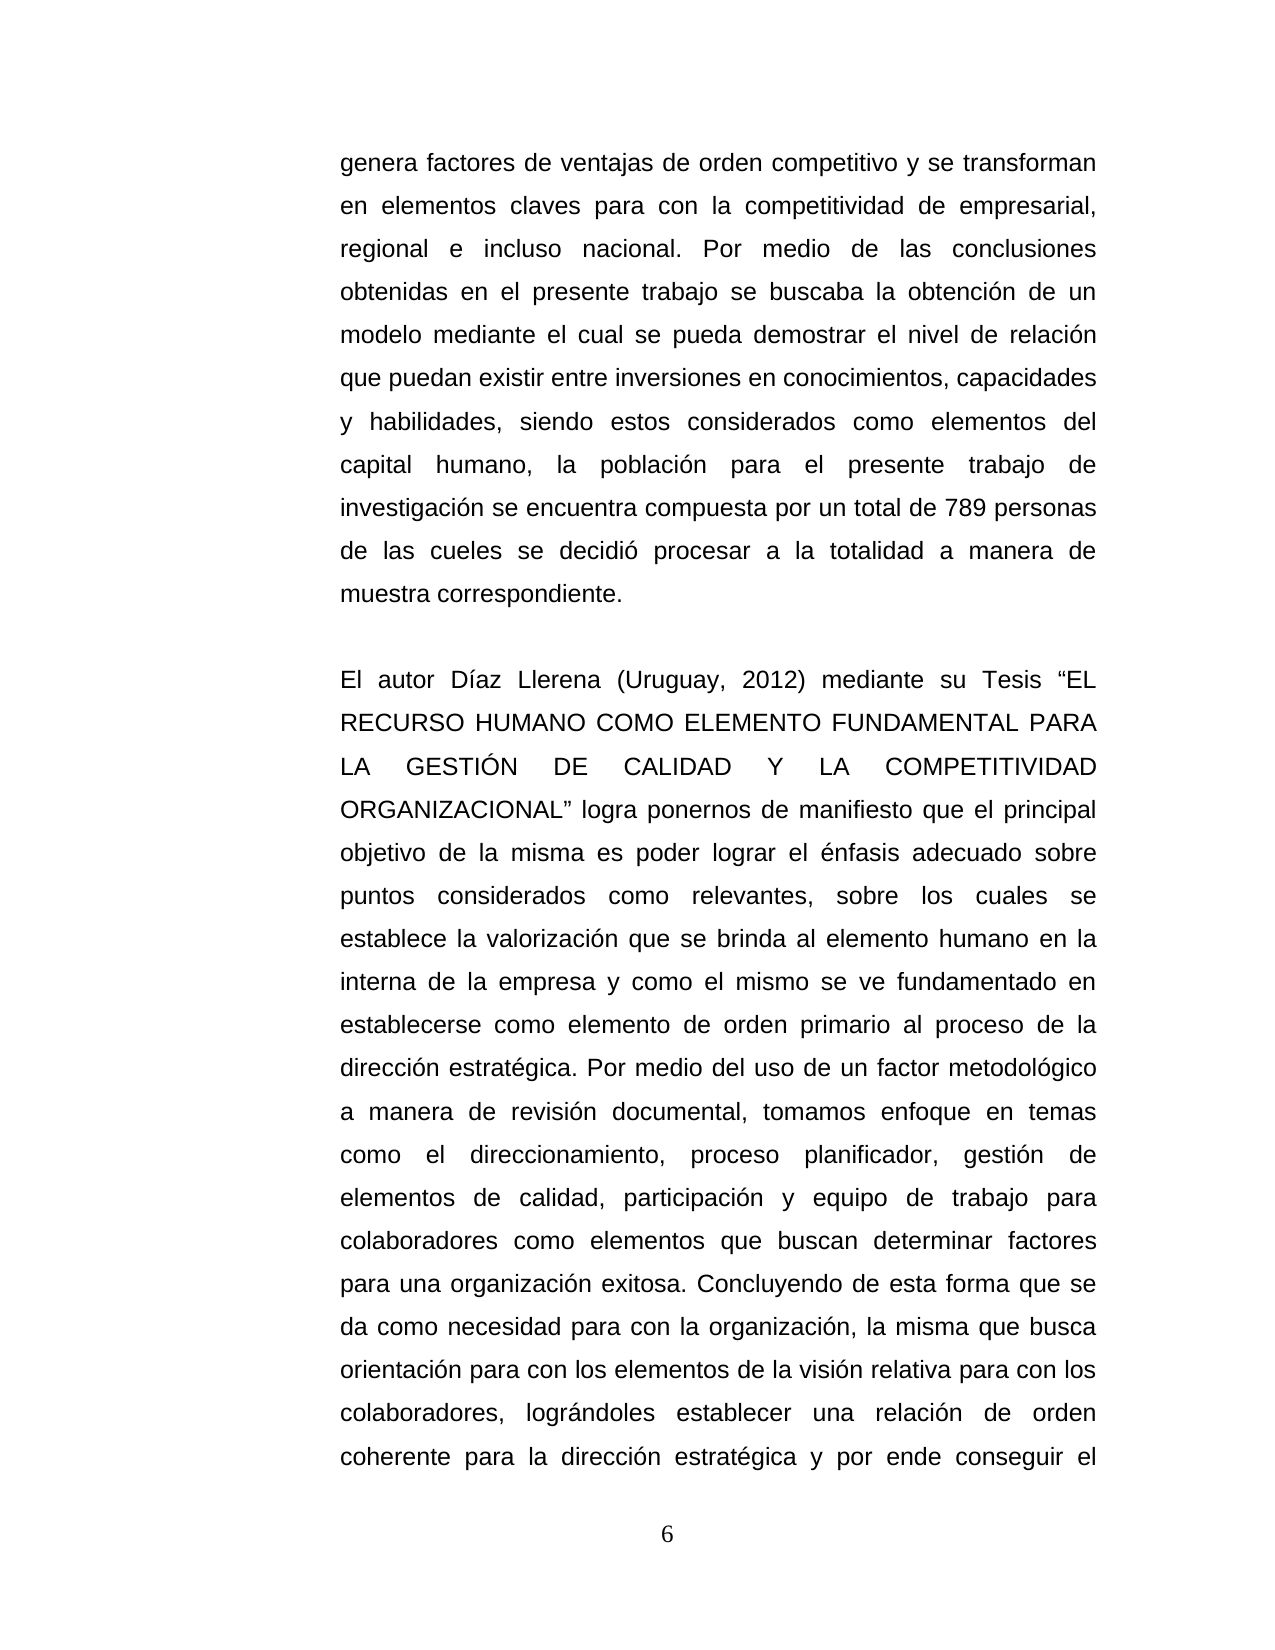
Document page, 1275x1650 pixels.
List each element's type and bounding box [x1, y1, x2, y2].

text [340, 665, 1098, 1470]
text [340, 148, 1098, 608]
